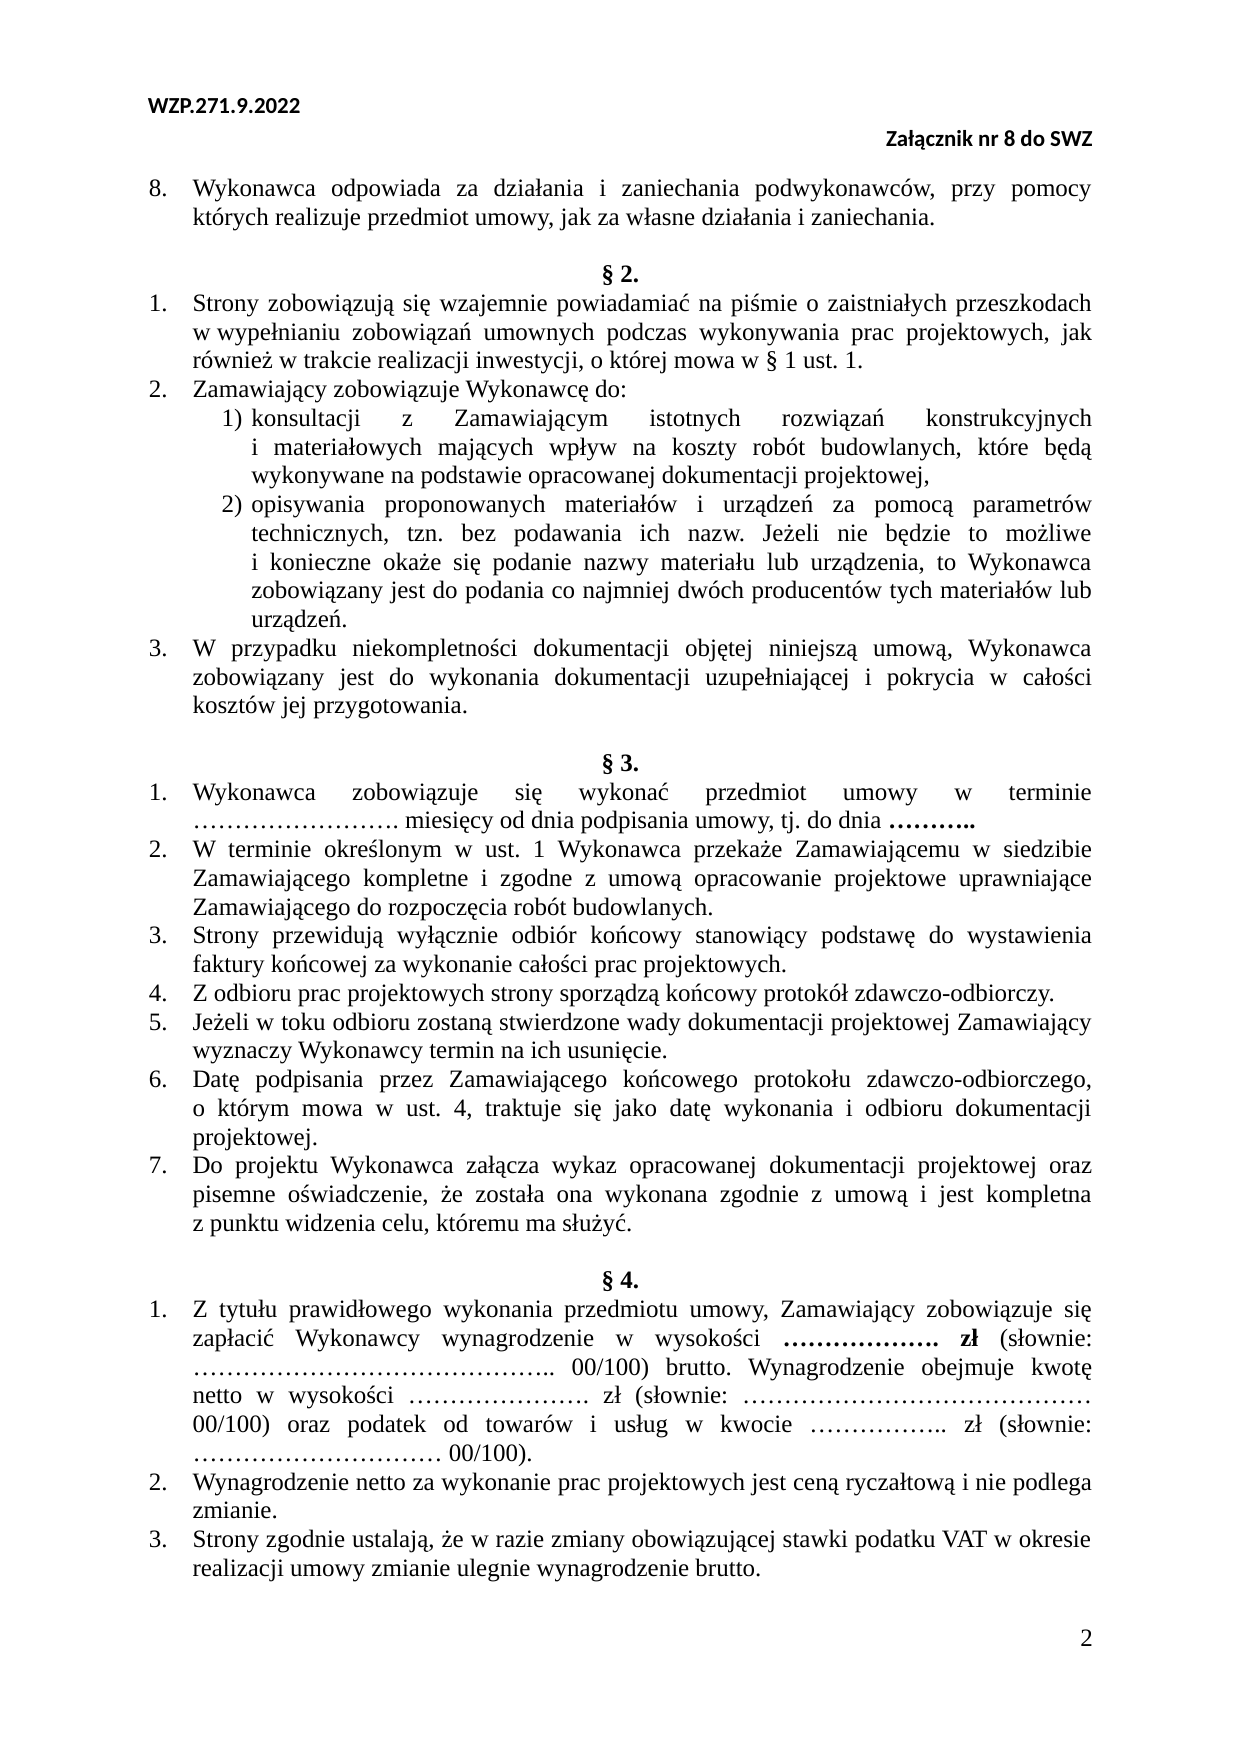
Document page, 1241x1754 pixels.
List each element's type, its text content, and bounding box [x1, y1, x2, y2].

list Zamawiający zobowiązuje Wykonawcę do: [149, 374, 1093, 403]
list Wykonawca odpowiada za działania i zaniechania podwykonawców, przy pomocy których realizuje przedmiot umowy, jak za własne działania i zaniechania. [149, 173, 1093, 230]
list W terminie określonym w ust. 1 Wykonawca przekaże Zamawiającemu w siedzibie Zamawiającego kompletne i zgodne z umową opracowanie projektowe uprawniające Zamawiającego do rozpoczęcia robót budowlanych. [149, 834, 1093, 920]
list Datę podpisania przez Zamawiającego końcowego protokołu zdawczo-odbiorczego, o którym mowa w ust. 4, traktuje się jako datę wykonania i odbioru dokumentacji projektowej. [149, 1064, 1093, 1150]
list Z odbioru prac projektowych strony sporządzą końcowy protokół zdawczo-odbiorczy. [149, 978, 1093, 1007]
list Z tytułu prawidłowego wykonania przedmiotu umowy, Zamawiający zobowiązuje się zapłacić Wykonawcy wynagrodzenie w wysokości ………………. zł (słownie: …………………………………….. 00/100) brutto. Wynagrodzenie obejmuje kwotę netto w wysokości …………………. zł (słownie: …………………………………… 00/100) oraz podatek od towarów i usług w kwocie …………….. zł (słownie: ………………………… 00/100). [149, 1294, 1093, 1467]
list W przypadku niekompletności dokumentacji objętej niniejszą umową, Wykonawca zobowiązany jest do wykonania dokumentacji uzupełniającej i pokrycia w całości kosztów jej przygotowania. [149, 633, 1093, 719]
list Wynagrodzenie netto za wykonanie prac projektowych jest ceną ryczałtową i nie podlega zmianie. [149, 1467, 1093, 1524]
list opisywania proponowanych materiałów i urządzeń za pomocą parametrów technicznych, tzn. bez podawania ich nazw. Jeżeli nie będzie to możliwe i konieczne okaże się podanie nazwy materiału lub urządzenia, to Wykonawca zobowiązany jest do podania co najmniej dwóch producentów tych materiałów lub urządzeń. [221, 489, 1093, 633]
list Strony zobowiązują się wzajemnie powiadamiać na piśmie o zaistniałych przeszkodach w wypełnianiu zobowiązań umownych podczas wykonywania prac projektowych, jak również w trakcie realizacji inwestycji, o której mowa w § 1 ust. 1. [149, 288, 1093, 374]
list Wykonawca zobowiązuje się wykonać przedmiot umowy w terminie ……………………. miesięcy od dnia podpisania umowy, tj. do dnia ……….. [149, 777, 1093, 834]
list Do projektu Wykonawca załącza wykaz opracowanej dokumentacji projektowej oraz pisemne oświadczenie, że została ona wykonana zgodnie z umową i jest kompletna z punktu widzenia celu, któremu ma służyć. [149, 1150, 1093, 1237]
text § 4. [148, 1265, 1093, 1294]
list konsultacji z Zamawiającym istotnych rozwiązań konstrukcyjnych i materiałowych mających wpływ na koszty robót budowlanych, które będą wykonywane na podstawie opracowanej dokumentacji projektowej, [221, 403, 1093, 489]
list Jeżeli w toku odbioru zostaną stwierdzone wady dokumentacji projektowej Zamawiający wyznaczy Wykonawcy termin na ich usunięcie. [149, 1007, 1093, 1064]
list Strony zgodnie ustalają, że w razie zmiany obowiązującej stawki podatku VAT w okresie realizacji umowy zmianie ulegnie wynagrodzenie brutto. [149, 1524, 1093, 1582]
text § 3. [148, 748, 1093, 777]
list Strony przewidują wyłącznie odbiór końcowy stanowiący podstawę do wystawienia faktury końcowej za wykonanie całości prac projektowych. [149, 920, 1093, 978]
text § 2. [148, 259, 1093, 288]
